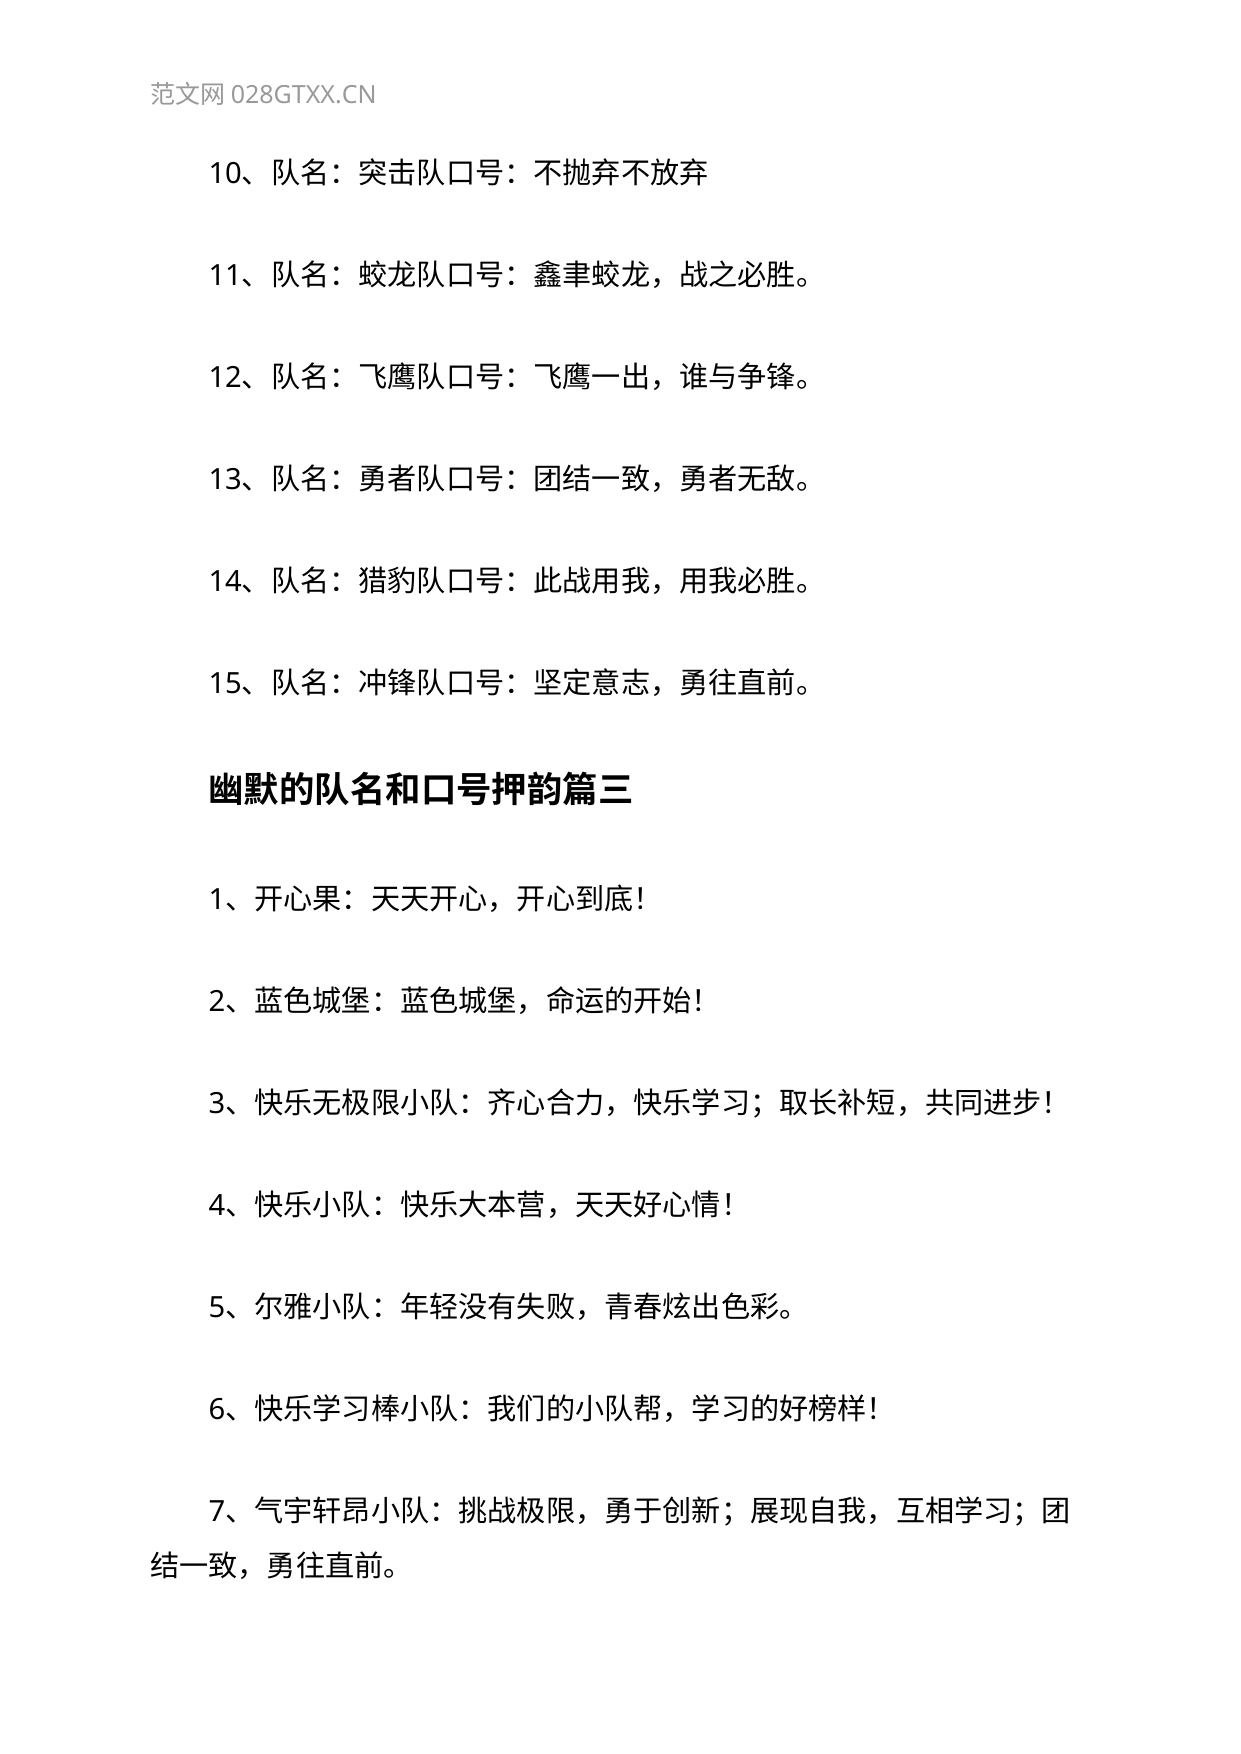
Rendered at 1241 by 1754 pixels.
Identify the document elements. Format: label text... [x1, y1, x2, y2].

text 5、尔雅小队：年轻没有失败，青春炫出色彩。 [150, 1283, 1090, 1326]
text 13、队名：勇者队口号：团结一致，勇者无敌。 [150, 456, 1090, 498]
text 1、开心果：天天开心，开心到底！ [150, 875, 1090, 918]
text 幽默的队名和口号押韵篇三 [150, 762, 1090, 813]
text 2、蓝色城堡：蓝色城堡，命运的开始！ [150, 977, 1090, 1020]
text 15、队名：冲锋队口号：坚定意志，勇往直前。 [150, 660, 1090, 702]
text 4、快乐小队：快乐大本营，天天好心情！ [150, 1181, 1090, 1224]
text 10、队名：突击队口号：不抛弃不放弃 [150, 150, 1090, 192]
text 7、气宇轩昂小队：挑战极限，勇于创新；展现自我，互相学习；团结一致，勇往直前。 [150, 1487, 1090, 1584]
text 6、快乐学习棒小队：我们的小队帮，学习的好榜样！ [150, 1385, 1090, 1428]
text 14、队名：猎豹队口号：此战用我，用我必胜。 [150, 558, 1090, 600]
text 12、队名：飞鹰队口号：飞鹰一出，谁与争锋。 [150, 354, 1090, 396]
text 11、队名：蛟龙队口号：鑫聿蛟龙，战之必胜。 [150, 252, 1090, 294]
text 3、快乐无极限小队：齐心合力，快乐学习；取长补短，共同进步！ [150, 1079, 1090, 1122]
